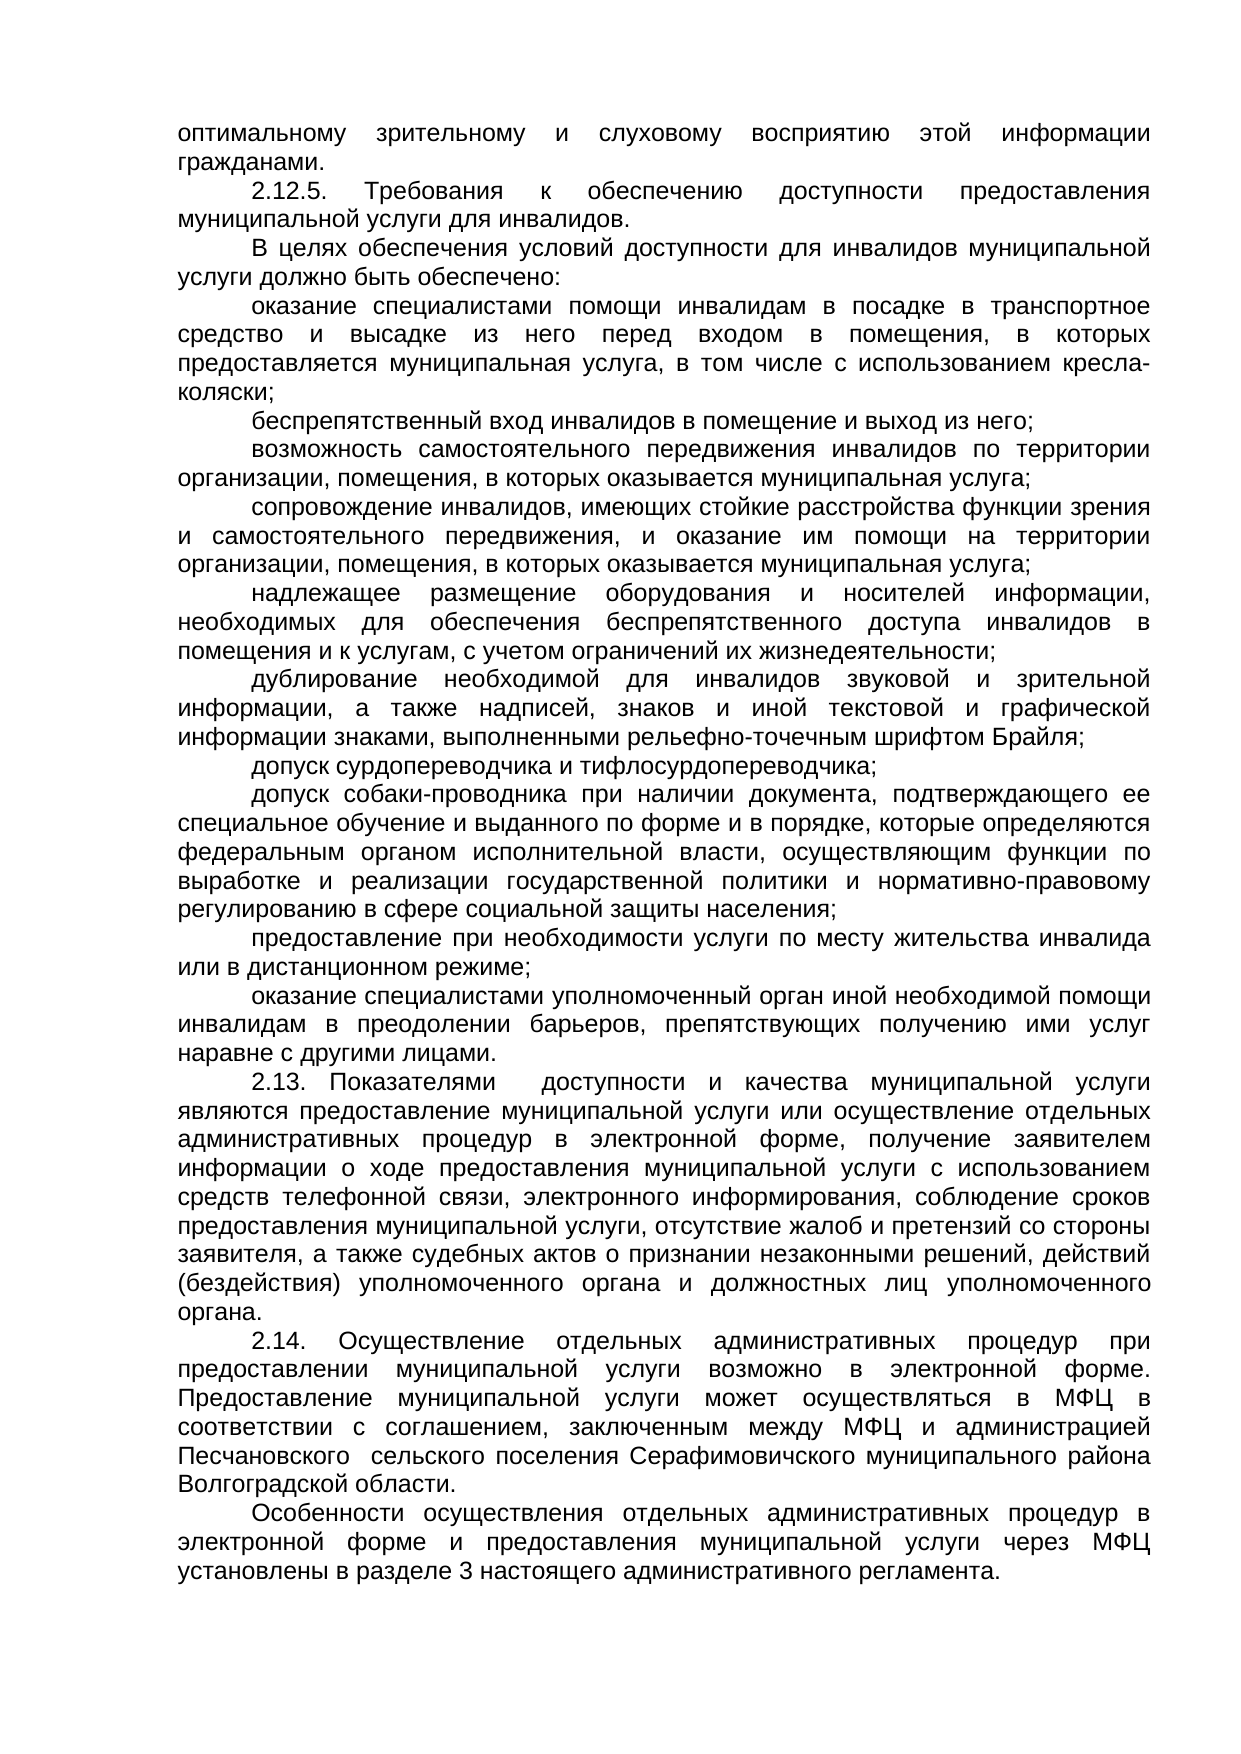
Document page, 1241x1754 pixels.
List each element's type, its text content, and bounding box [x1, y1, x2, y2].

text дублирование необходимой для инвалидов звуковой и зрительной информации, а также надписей, знаков и иной текстовой и графической информации знаками, выполненными рельефно-точечным шрифтом Брайля; [177, 664, 1152, 751]
text 2.12.5. Требования к обеспечению доступности предоставления муниципальной услуги для инвалидов. [177, 176, 1152, 233]
text 2.13. Показателями доступности и качества муниципальной услуги являются предоставление муниципальной услуги или осуществление отдельных административных процедур в электронной форме, получение заявителем информации о ходе предоставления муниципальной услуги с использованием средств телефонной связи, электронного информирования, соблюдение сроков предоставления муниципальной услуги, отсутствие жалоб и претензий со стороны заявителя, а также судебных актов о признании незаконными решений, действий (бездействия) уполномоченного органа и должностных лиц уполномоченного органа. [177, 1067, 1152, 1326]
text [177, 118, 1152, 176]
text В целях обеспечения условий доступности для инвалидов муниципальной услуги должно быть обеспечено: [177, 233, 1152, 291]
text Особенности осуществления отдельных административных процедур в электронной форме и предоставления муниципальной услуги через МФЦ установлены в разделе 3 настоящего административного регламента. [177, 1498, 1152, 1584]
text 2.14. Осуществление отдельных административных процедур при предоставлении муниципальной услуги возможно в электронной форме. Предоставление муниципальной услуги может осуществляться в МФЦ в соответствии с соглашением, заключенным между МФЦ и администрацией Песчановского сельского поселения Серафимовичского муниципального района Волгоградской области. [177, 1326, 1152, 1498]
text возможность самостоятельного передвижения инвалидов по территории организации, помещения, в которых оказывается муниципальная услуга; [177, 434, 1152, 492]
text предоставление при необходимости услуги по месту жительства инвалида или в дистанционном режиме; [177, 923, 1152, 981]
text сопровождение инвалидов, имеющих стойкие расстройства функции зрения и самостоятельного передвижения, и оказание им помощи на территории организации, помещения, в которых оказывается муниципальная услуга; [177, 492, 1152, 578]
text допуск сурдопереводчика и тифлосурдопереводчика; [177, 751, 1152, 779]
text оказание специалистами уполномоченный орган иной необходимой помощи инвалидам в преодолении барьеров, препятствующих получению ими услуг наравне с другими лицами. [177, 981, 1152, 1067]
text допуск собаки-проводника при наличии документа, подтверждающего ее специальное обучение и выданного по форме и в порядке, которые определяются федеральным органом исполнительной власти, осуществляющим функции по выработке и реализации государственной политики и нормативно-правовому регулированию в сфере социальной защиты населения; [177, 779, 1152, 923]
text оказание специалистами помощи инвалидам в посадке в транспортное средство и высадке из него перед входом в помещения, в которых предоставляется муниципальная услуга, в том числе с использованием кресла-коляски; [177, 291, 1152, 406]
text беспрепятственный вход инвалидов в помещение и выход из него; [177, 406, 1152, 434]
text надлежащее размещение оборудования и носителей информации, необходимых для обеспечения беспрепятственного доступа инвалидов в помещения и к услугам, с учетом ограничений их жизнедеятельности; [177, 578, 1152, 664]
